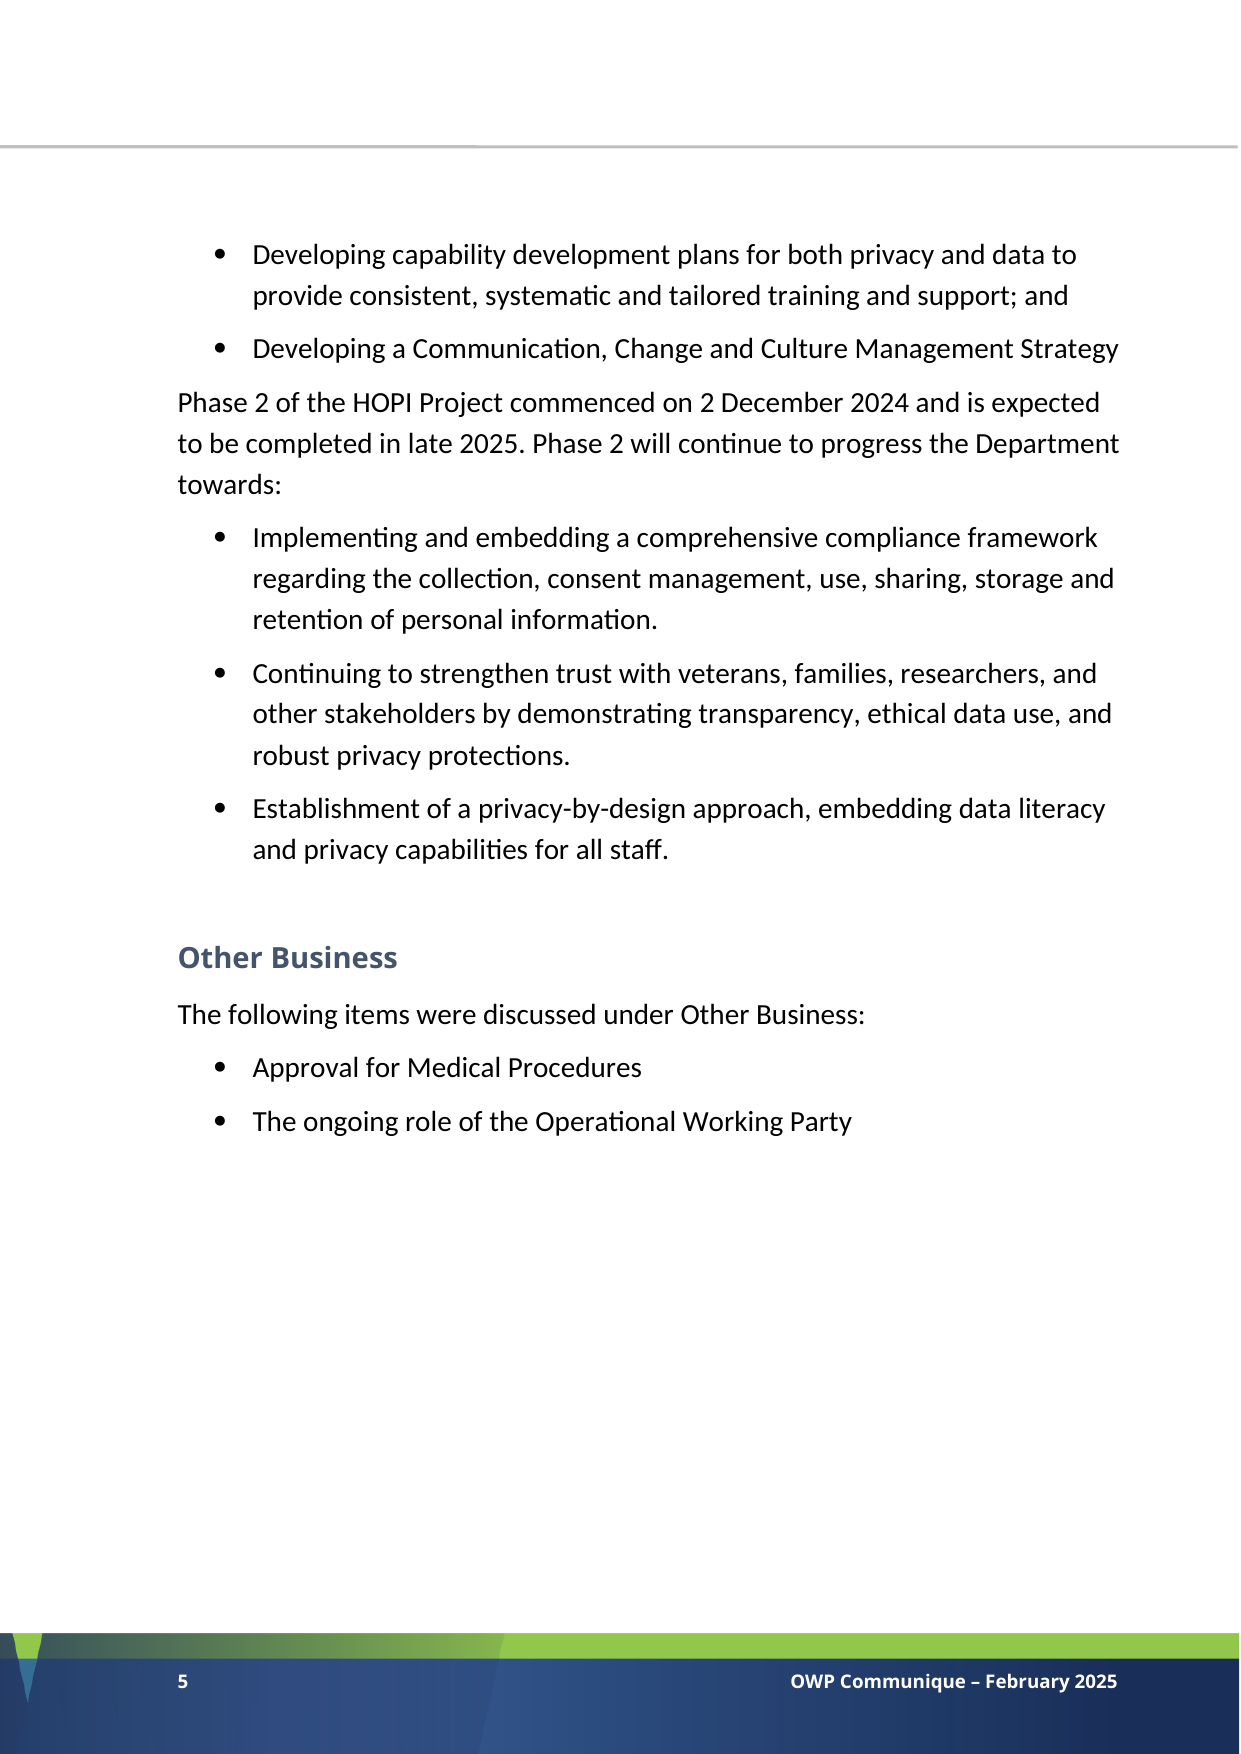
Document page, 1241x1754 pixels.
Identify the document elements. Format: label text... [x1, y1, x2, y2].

text The following items were discussed under Other Business: [177, 996, 1122, 1032]
list Developing a Communication, Change and Culture Management Strategy [215, 331, 1122, 366]
list Implementing and embedding a comprehensive compliance framework regarding the collection, consent management, use, sharing, storage and retention of personal information. [215, 519, 1122, 637]
list The ongoing role of the Operational Working Party [215, 1103, 1122, 1138]
text Other Business [177, 938, 1122, 977]
list Continuing to strengthen trust with veterans, families, researchers, and other stakeholders by demonstrating transparency, ethical data use, and robust privacy protections. [215, 655, 1122, 772]
list Establishment of a privacy-by-design approach, embedding data literacy and privacy capabilities for all staff. [215, 790, 1122, 867]
text Phase 2 of the HOPI Project commenced on 2 December 2024 and is expected to be completed in late 2025. Phase 2 will continue to progress the Department towards: [177, 384, 1122, 502]
list Developing capability development plans for both privacy and data to provide consistent, systematic and tailored training and support; and [215, 236, 1122, 313]
list Approval for Medical Procedures [215, 1049, 1122, 1085]
picture [0, 1632, 1240, 1754]
